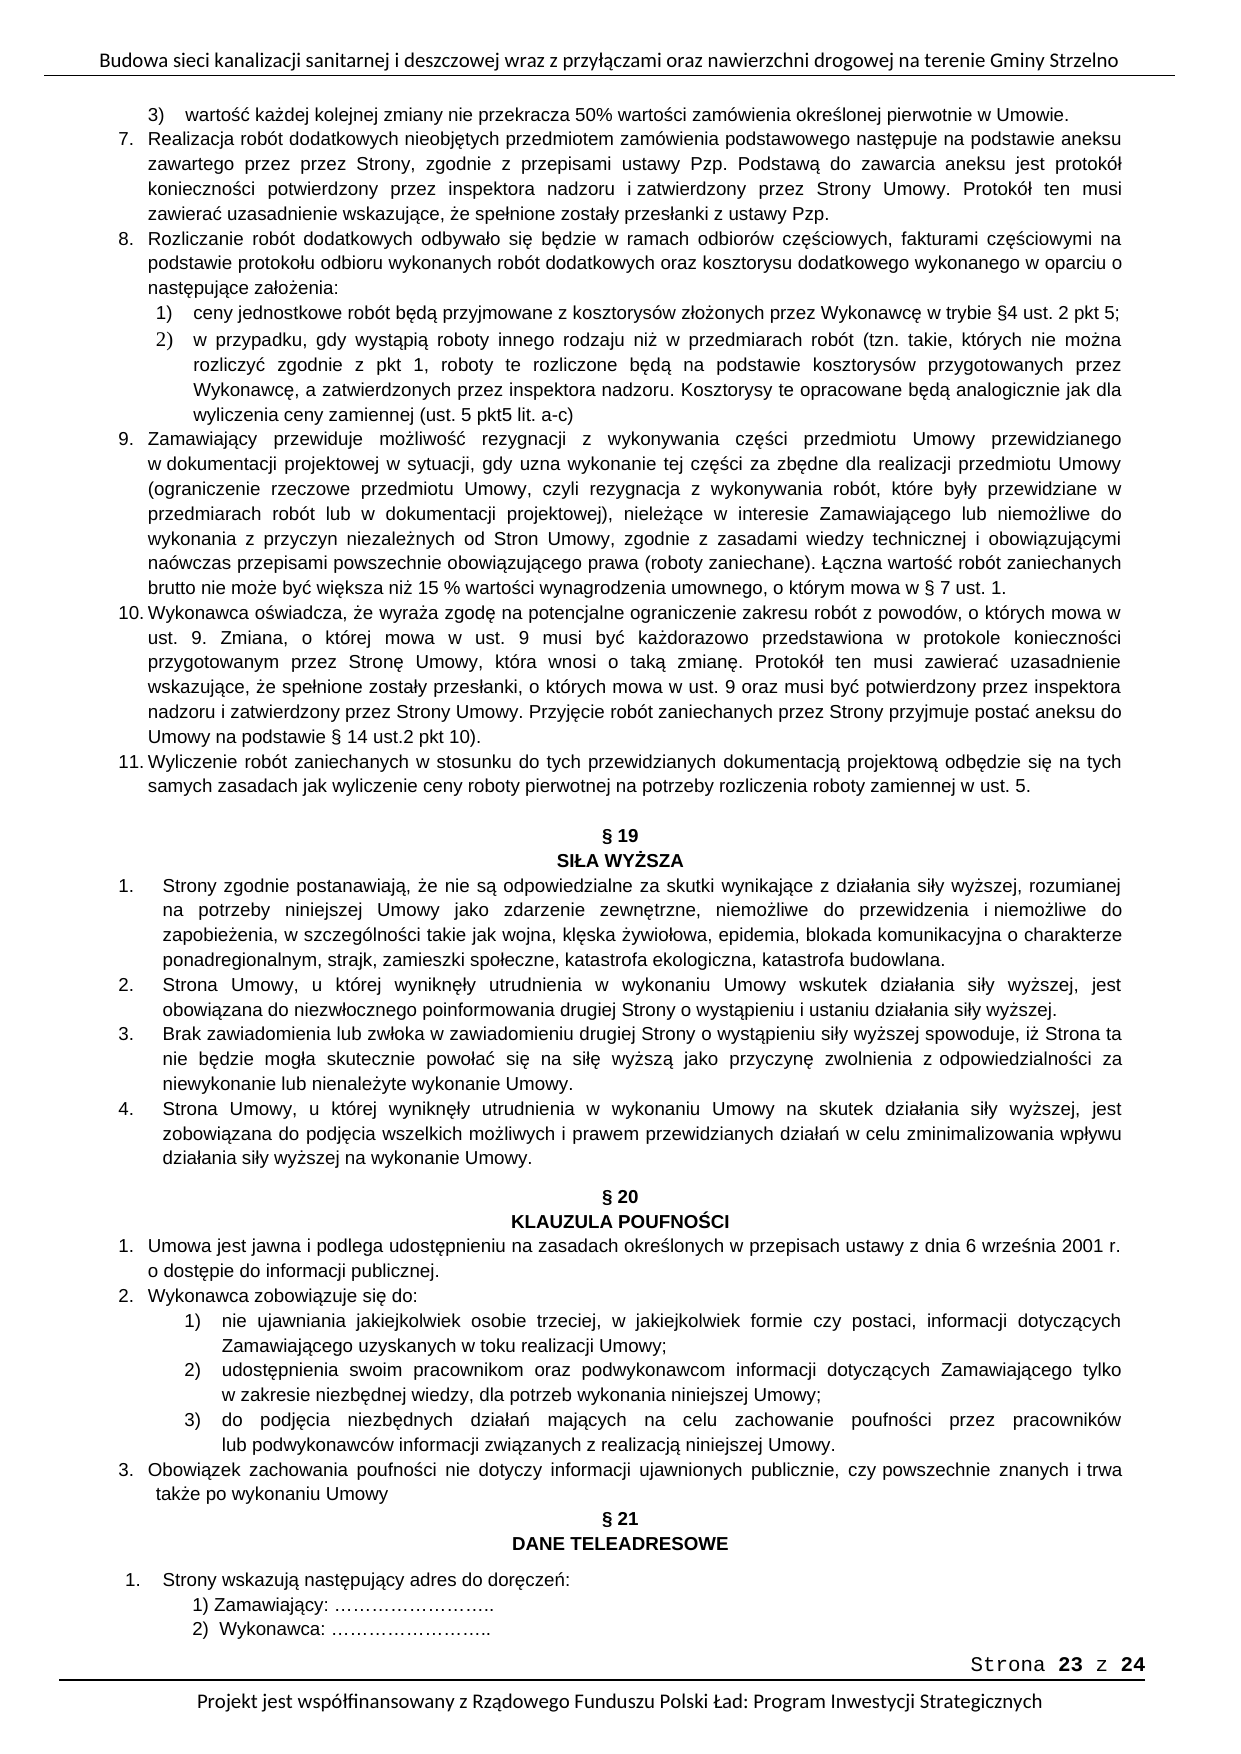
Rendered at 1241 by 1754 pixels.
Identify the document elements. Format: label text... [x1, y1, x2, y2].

text § 21 [118, 1508, 1122, 1529]
text KLAUZULA POUFNOŚCI [118, 1211, 1122, 1232]
text § 20 [118, 1186, 1122, 1207]
list Strona Umowy, u której wyniknęły utrudnienia w wykonaniu Umowy wskutek działania siły wyższej, jest obowiązana do niezwłocznego poinformowania drugiej Strony o wystąpieniu i ustaniu działania siły wyższej. [118, 974, 1122, 1020]
list Strony wskazują następujący adres do doręczeń: [125, 1569, 1122, 1590]
list Umowa jest jawna i podlega udostępnieniu na zasadach określonych w przepisach ustawy z dnia 6 września 2001 r. o dostępie do informacji publicznej. [118, 1235, 1122, 1282]
text SIŁA WYŻSZA [118, 850, 1122, 871]
list wartość każdej kolejnej zmiany nie przekracza 50% wartości zamówienia określonej pierwotnie w Umowie. [148, 103, 1122, 125]
list Strona Umowy, u której wyniknęły utrudnienia w wykonaniu Umowy na skutek działania siły wyższej, jest zobowiązana do podjęcia wszelkich możliwych i prawem przewidzianych działań w celu zminimalizowania wpływu działania siły wyższej na wykonanie Umowy. [118, 1098, 1122, 1169]
list Realizacja robót dodatkowych nieobjętych przedmiotem zamówienia podstawowego następuje na podstawie aneksu zawartego przez przez Strony, zgodnie z przepisami ustawy Pzp. Podstawą do zawarcia aneksu jest protokół konieczności potwierdzony przez inspektora nadzoru i zatwierdzony przez Strony Umowy. Protokół ten musi zawierać uzasadnienie wskazujące, że spełnione zostały przesłanki z ustawy Pzp. [118, 128, 1122, 224]
list w przypadku, gdy wystąpią roboty innego rodzaju niż w przedmiarach robót (tzn. takie, których nie można rozliczyć zgodnie z pkt 1, roboty te rozliczone będą na podstawie kosztorysów przygotowanych przez Wykonawcę, a zatwierdzonych przez inspektora nadzoru. Kosztorysy te opracowane będą analogicznie jak dla wyliczenia ceny zamiennej (ust. 5 pkt5 lit. a-c) [156, 327, 1122, 425]
text DANE TELEADRESOWE [118, 1533, 1122, 1554]
list Obowiązek zachowania poufności nie dotyczy informacji ujawnionych publicznie, czy powszechnie znanych i trwa także po wykonaniu Umowy [118, 1458, 1122, 1505]
list Wykonawca oświadcza, że wyraża zgodę na potencjalne ograniczenie zakresu robót z powodów, o których mowa w ust. 9. Zmiana, o której mowa w ust. 9 musi być każdorazowo przedstawiona w protokole konieczności przygotowanym przez Stronę Umowy, która wnosi o taką zmianę. Protokół ten musi zawierać uzasadnienie wskazujące, że spełnione zostały przesłanki, o których mowa w ust. 9 oraz musi być potwierdzony przez inspektora nadzoru i zatwierdzony przez Strony Umowy. Przyjęcie robót zaniechanych przez Strony przyjmuje postać aneksu do Umowy na podstawie § 14 ust.2 pkt 10). [118, 602, 1122, 747]
list nie ujawniania jakiejkolwiek osobie trzeciej, w jakiejkolwiek formie czy postaci, informacji dotyczących Zamawiającego uzyskanych w toku realizacji Umowy; [184, 1310, 1122, 1356]
list Wykonawca zobowiązuje się do: [118, 1285, 1122, 1306]
list udostępnienia swoim pracownikom oraz podwykonawcom informacji dotyczących Zamawiającego tylko w zakresie niezbędnej wiedzy, dla potrzeb wykonania niniejszej Umowy; [184, 1359, 1122, 1406]
list Zamawiający przewiduje możliwość rezygnacji z wykonywania części przedmiotu Umowy przewidzianego w dokumentacji projektowej w sytuacji, gdy uzna wykonanie tej części za zbędne dla realizacji przedmiotu Umowy (ograniczenie rzeczowe przedmiotu Umowy, czyli rezygnacja z wykonywania robót, które były przewidziane w przedmiarach robót lub w dokumentacji projektowej), nieleżące w interesie Zamawiającego lub niemożliwe do wykonania z przyczyn niezależnych od Stron Umowy, zgodnie z zasadami wiedzy technicznej i obowiązującymi naówczas przepisami powszechnie obowiązującego prawa (roboty zaniechane). Łączna wartość robót zaniechanych brutto nie może być większa niż 15 % wartości wynagrodzenia umownego, o którym mowa w § 7 ust. 1. [118, 428, 1122, 598]
text 1) Zamawiający: …………………….. [192, 1593, 1122, 1615]
list Brak zawiadomienia lub zwłoka w zawiadomieniu drugiej Strony o wystąpieniu siły wyższej spowoduje, iż Strona ta nie będzie mogła skutecznie powołać się na siłę wyższą jako przyczynę zwolnienia z odpowiedzialności za niewykonanie lub nienależyte wykonanie Umowy. [118, 1023, 1122, 1094]
text § 19 [118, 825, 1122, 846]
list do podjęcia niezbędnych działań mających na celu zachowanie poufności przez pracowników lub podwykonawców informacji związanych z realizacją niniejszej Umowy. [184, 1409, 1122, 1455]
list Wyliczenie robót zaniechanych w stosunku do tych przewidzianych dokumentacją projektową odbędzie się na tych samych zasadach jak wyliczenie ceny roboty pierwotnej na potrzeby rozliczenia roboty zamiennej w ust. 5. [118, 751, 1122, 797]
list Strony zgodnie postanawiają, że nie są odpowiedzialne za skutki wynikające z działania siły wyższej, rozumianej na potrzeby niniejszej Umowy jako zdarzenie zewnętrzne, niemożliwe do przewidzenia i niemożliwe do zapobieżenia, w szczególności takie jak wojna, klęska żywiołowa, epidemia, blokada komunikacyjna o charakterze ponadregionalnym, strajk, zamieszki społeczne, katastrofa ekologiczna, katastrofa budowlana. [118, 874, 1122, 970]
text 2) Wykonawca: …………………….. [192, 1618, 1122, 1640]
list Rozliczanie robót dodatkowych odbywało się będzie w ramach odbiorów częściowych, fakturami częściowymi na podstawie protokołu odbioru wykonanych robót dodatkowych oraz kosztorysu dodatkowego wykonanego w oparciu o następujące założenia: [118, 227, 1122, 298]
list ceny jednostkowe robót będą przyjmowane z kosztorysów złożonych przez Wykonawcę w trybie §4 ust. 2 pkt 5; [156, 302, 1122, 323]
